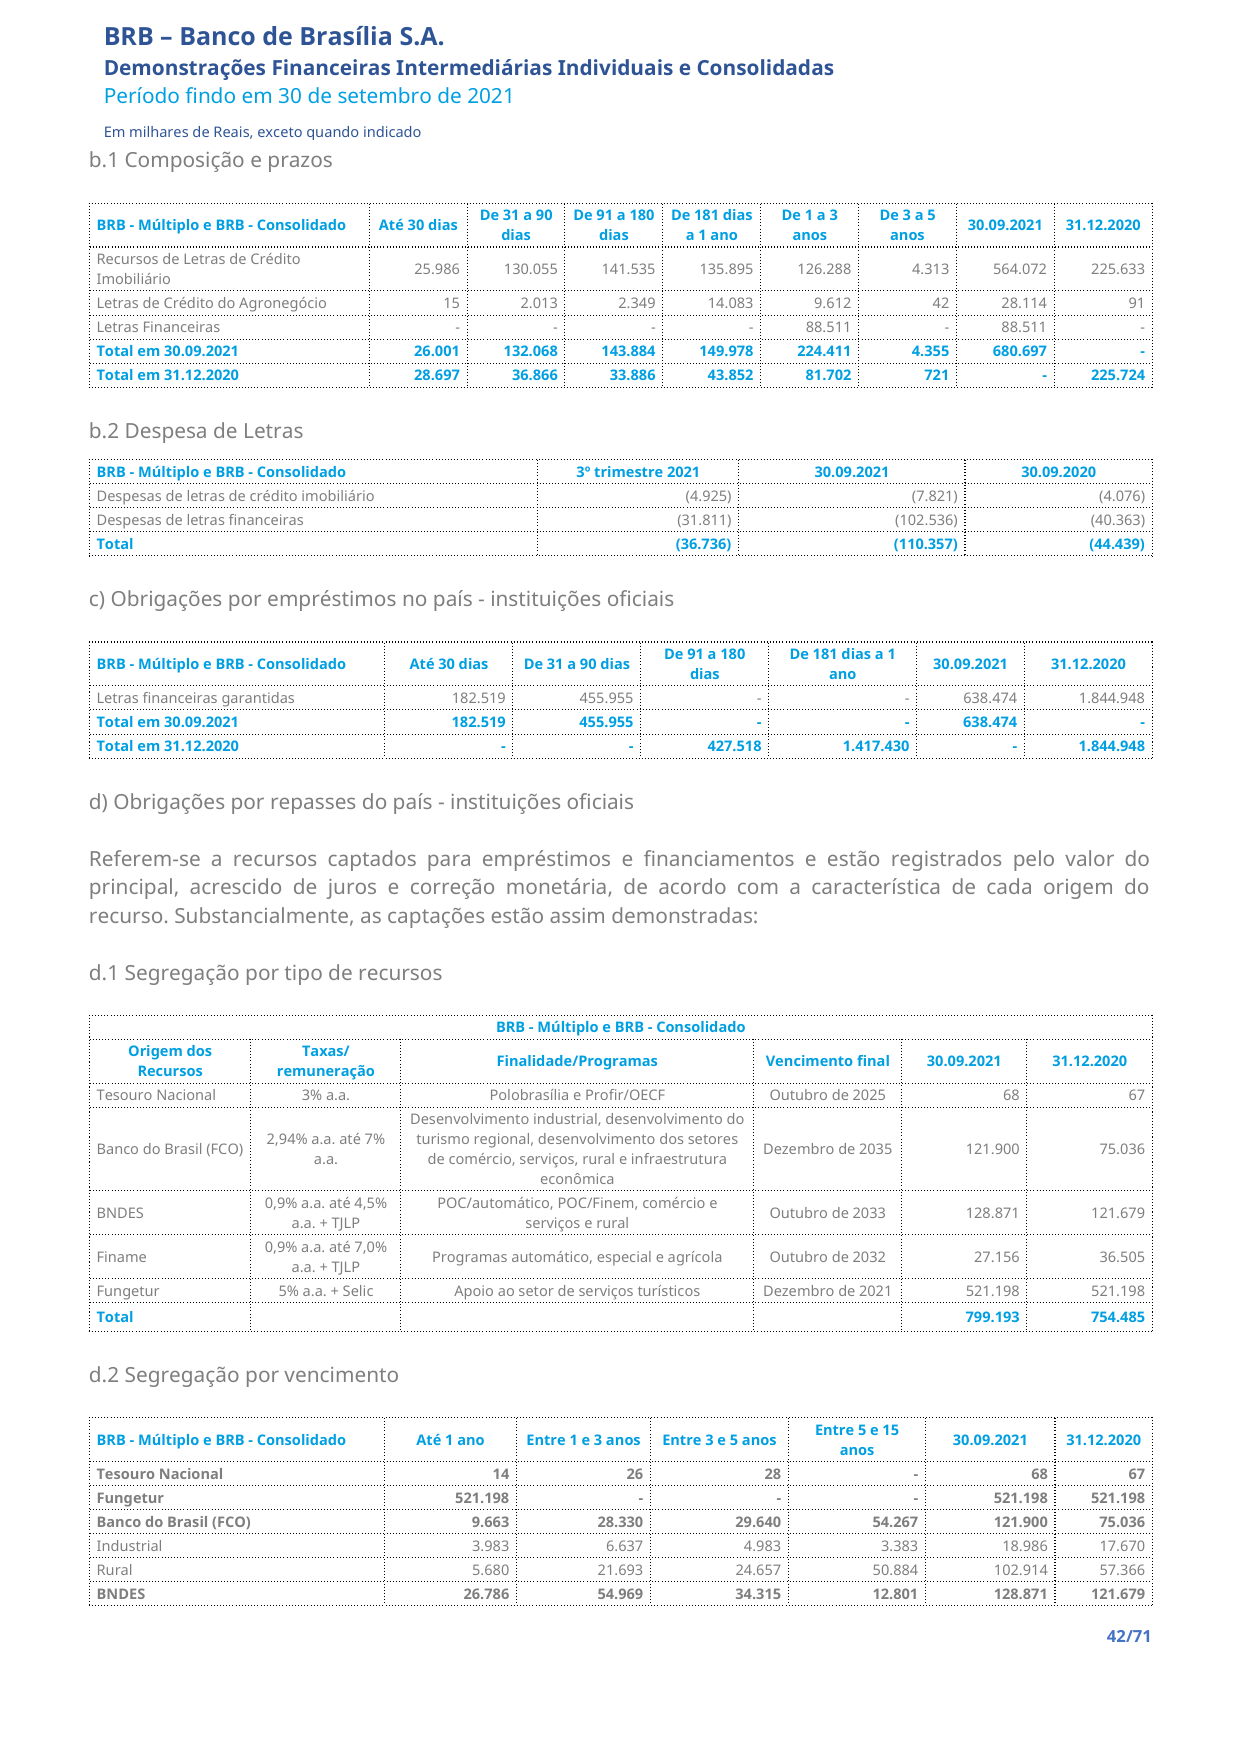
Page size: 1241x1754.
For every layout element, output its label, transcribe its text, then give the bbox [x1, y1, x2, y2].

text b.2 Despesa de Letras [89, 416, 1152, 444]
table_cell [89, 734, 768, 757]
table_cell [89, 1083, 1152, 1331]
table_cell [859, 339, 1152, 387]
text d) Obrigações por repasses do país - instituições oficiais [89, 787, 1152, 815]
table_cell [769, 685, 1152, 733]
text d.2 Segregação por vencimento [89, 1360, 1152, 1388]
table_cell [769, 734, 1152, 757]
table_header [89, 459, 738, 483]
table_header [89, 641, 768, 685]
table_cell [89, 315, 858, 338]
text b.1 Composição e prazos [89, 146, 1152, 174]
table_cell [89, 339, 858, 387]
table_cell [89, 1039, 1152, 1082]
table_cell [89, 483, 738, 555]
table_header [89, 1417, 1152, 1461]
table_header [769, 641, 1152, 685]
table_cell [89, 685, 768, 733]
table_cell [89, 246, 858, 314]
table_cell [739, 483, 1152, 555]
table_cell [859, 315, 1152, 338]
list c) Obrigações por empréstimos no país - instituições oficiais [89, 584, 1152, 613]
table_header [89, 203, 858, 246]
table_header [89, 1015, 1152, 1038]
text d.1 Segregação por tipo de recursos [89, 958, 1152, 986]
text Referem-se a recursos captados para empréstimos e financiamentos e estão registrados pelo valor do principal, acrescido de juros e correção monetária, de acordo com a característica de cada origem do recurso. Substancialmente, as captações estão assim demonstradas: [89, 844, 1152, 929]
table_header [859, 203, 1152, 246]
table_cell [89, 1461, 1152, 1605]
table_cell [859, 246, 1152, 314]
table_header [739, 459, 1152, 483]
